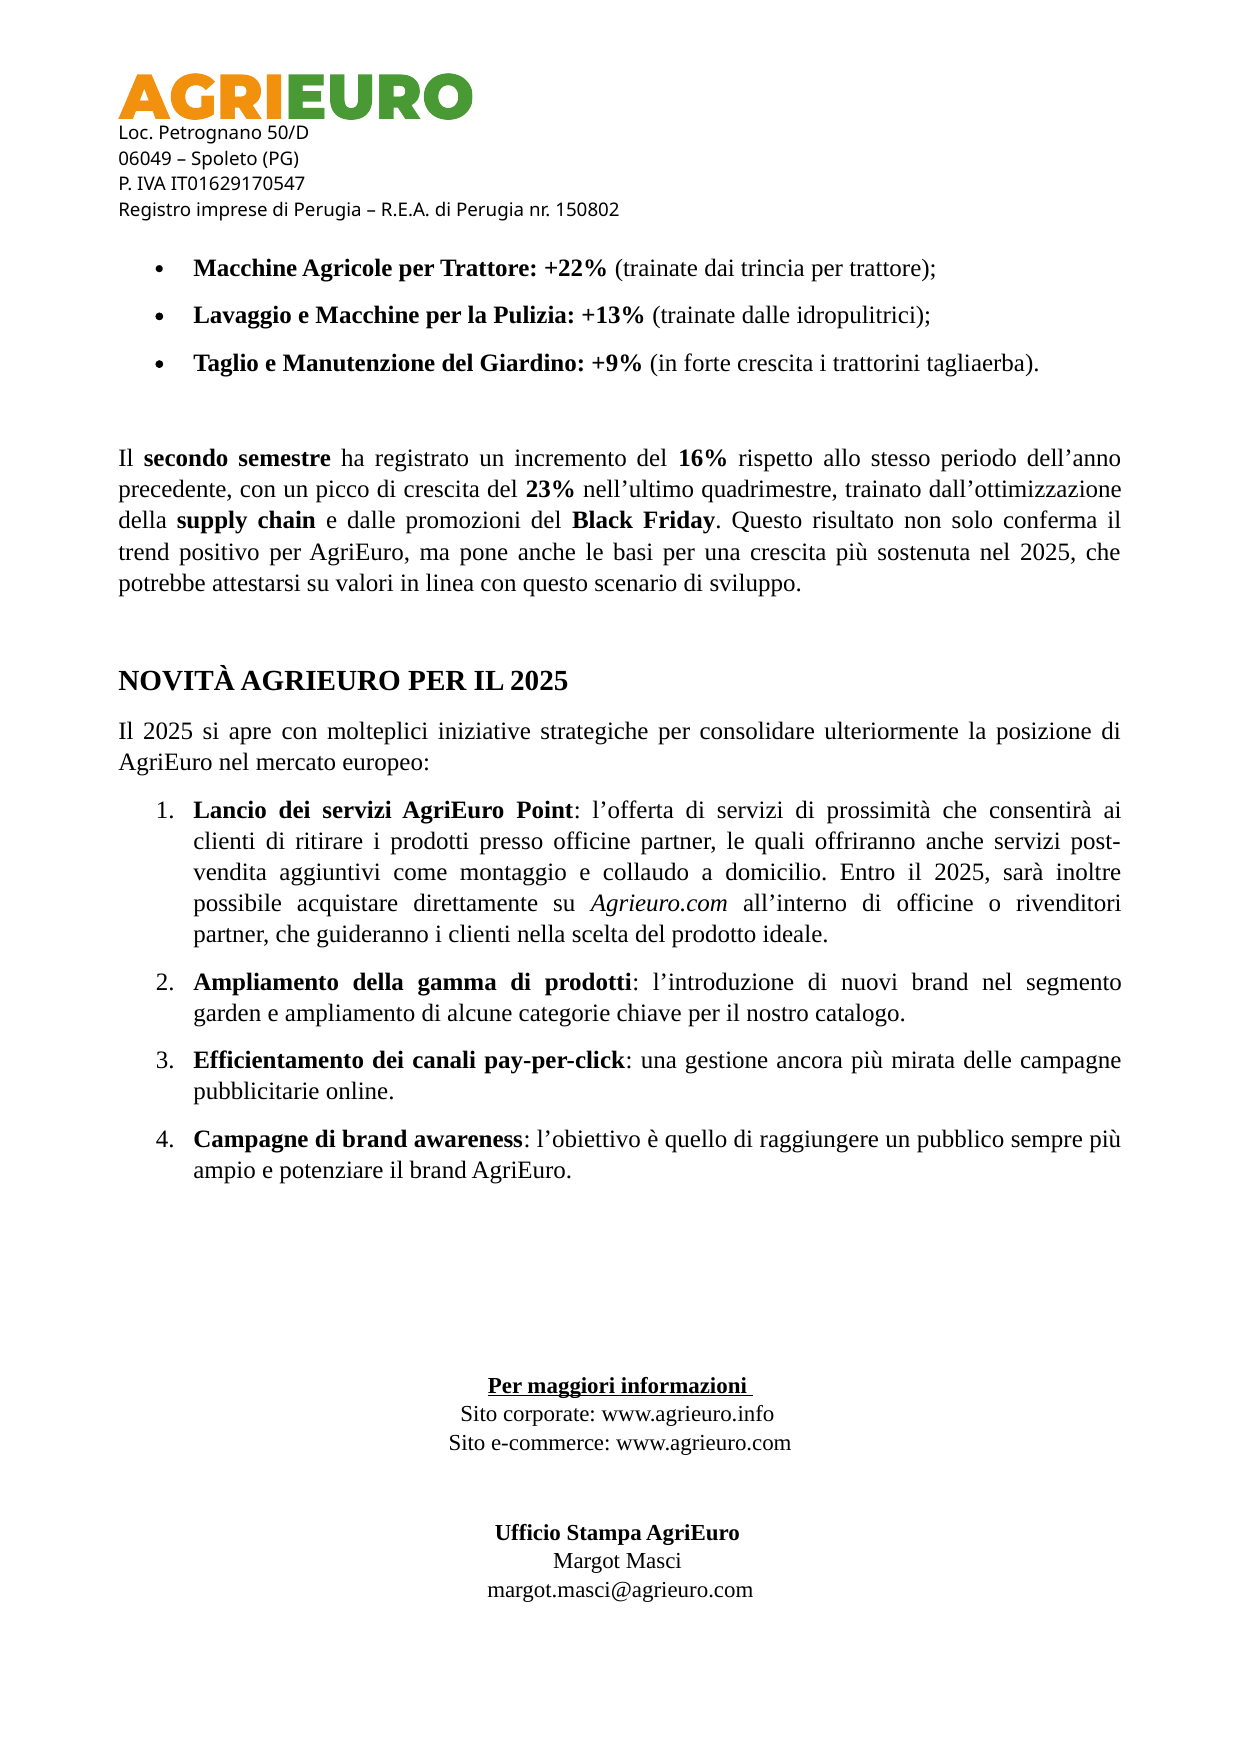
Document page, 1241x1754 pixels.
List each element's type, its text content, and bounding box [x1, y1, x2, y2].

list Lavaggio e Macchine per la Pulizia: +13% (trainate dalle idropulitrici); [156, 300, 1122, 329]
list Campagne di brand awareness: l’obiettivo è quello di raggiungere un pubblico sempre più ampio e potenziare il brand AgriEuro. [156, 1124, 1122, 1184]
list Macchine Agricole per Trattore: +22% (trainate dai trincia per trattore); [156, 253, 1122, 281]
text Il 2025 si apre con molteplici iniziative strategiche per consolidare ulteriormente la posizione di AgriEuro nel mercato europeo: [118, 716, 1122, 776]
text NOVITÀ AGRIEURO PER IL 2025 [118, 663, 1122, 697]
picture [118, 73, 473, 120]
list Ampliamento della gamma di prodotti: l’introduzione di nuovi brand nel segmento garden e ampliamento di alcune categorie chiave per il nostro catalogo. [156, 967, 1122, 1026]
text Ufficio Stampa AgriEuro Margot Masci margot.masci@agrieuro.com [118, 1519, 1122, 1602]
text Il secondo semestre ha registrato un incremento del 16% rispetto allo stesso periodo dell’anno precedente, con un picco di crescita del 23% nell’ultimo quadrimestre, trainato dall’ottimizzazione della supply chain e dalle promozioni del Black Friday. Questo risultato non solo conferma il trend positivo per AgriEuro, ma pone anche le basi per una crescita più sostenuta nel 2025, che potrebbe attestarsi su valori in linea con questo scenario di sviluppo. [118, 443, 1122, 596]
list Lancio dei servizi AgriEuro Point: l’offerta di servizi di prossimità che consentirà ai clienti di ritirare i prodotti presso officine partner, le quali offriranno anche servizi post-vendita aggiuntivi come montaggio e collaudo a domicilio. Entro il 2025, sarà inoltre possibile acquistare direttamente su Agrieuro.com all’interno di officine o rivenditori partner, che guideranno i clienti nella scelta del prodotto ideale. [156, 795, 1122, 948]
list Taglio e Manutenzione del Giardino: +9% (in forte crescita i trattorini tagliaerba). [156, 348, 1122, 377]
list Efficientamento dei canali pay-per-click: una gestione ancora più mirata delle campagne pubblicitarie online. [156, 1045, 1122, 1105]
text Per maggiori informazioni Sito corporate: www.agrieuro.info Sito e-commerce: www.agrieuro.com [118, 1343, 1122, 1455]
